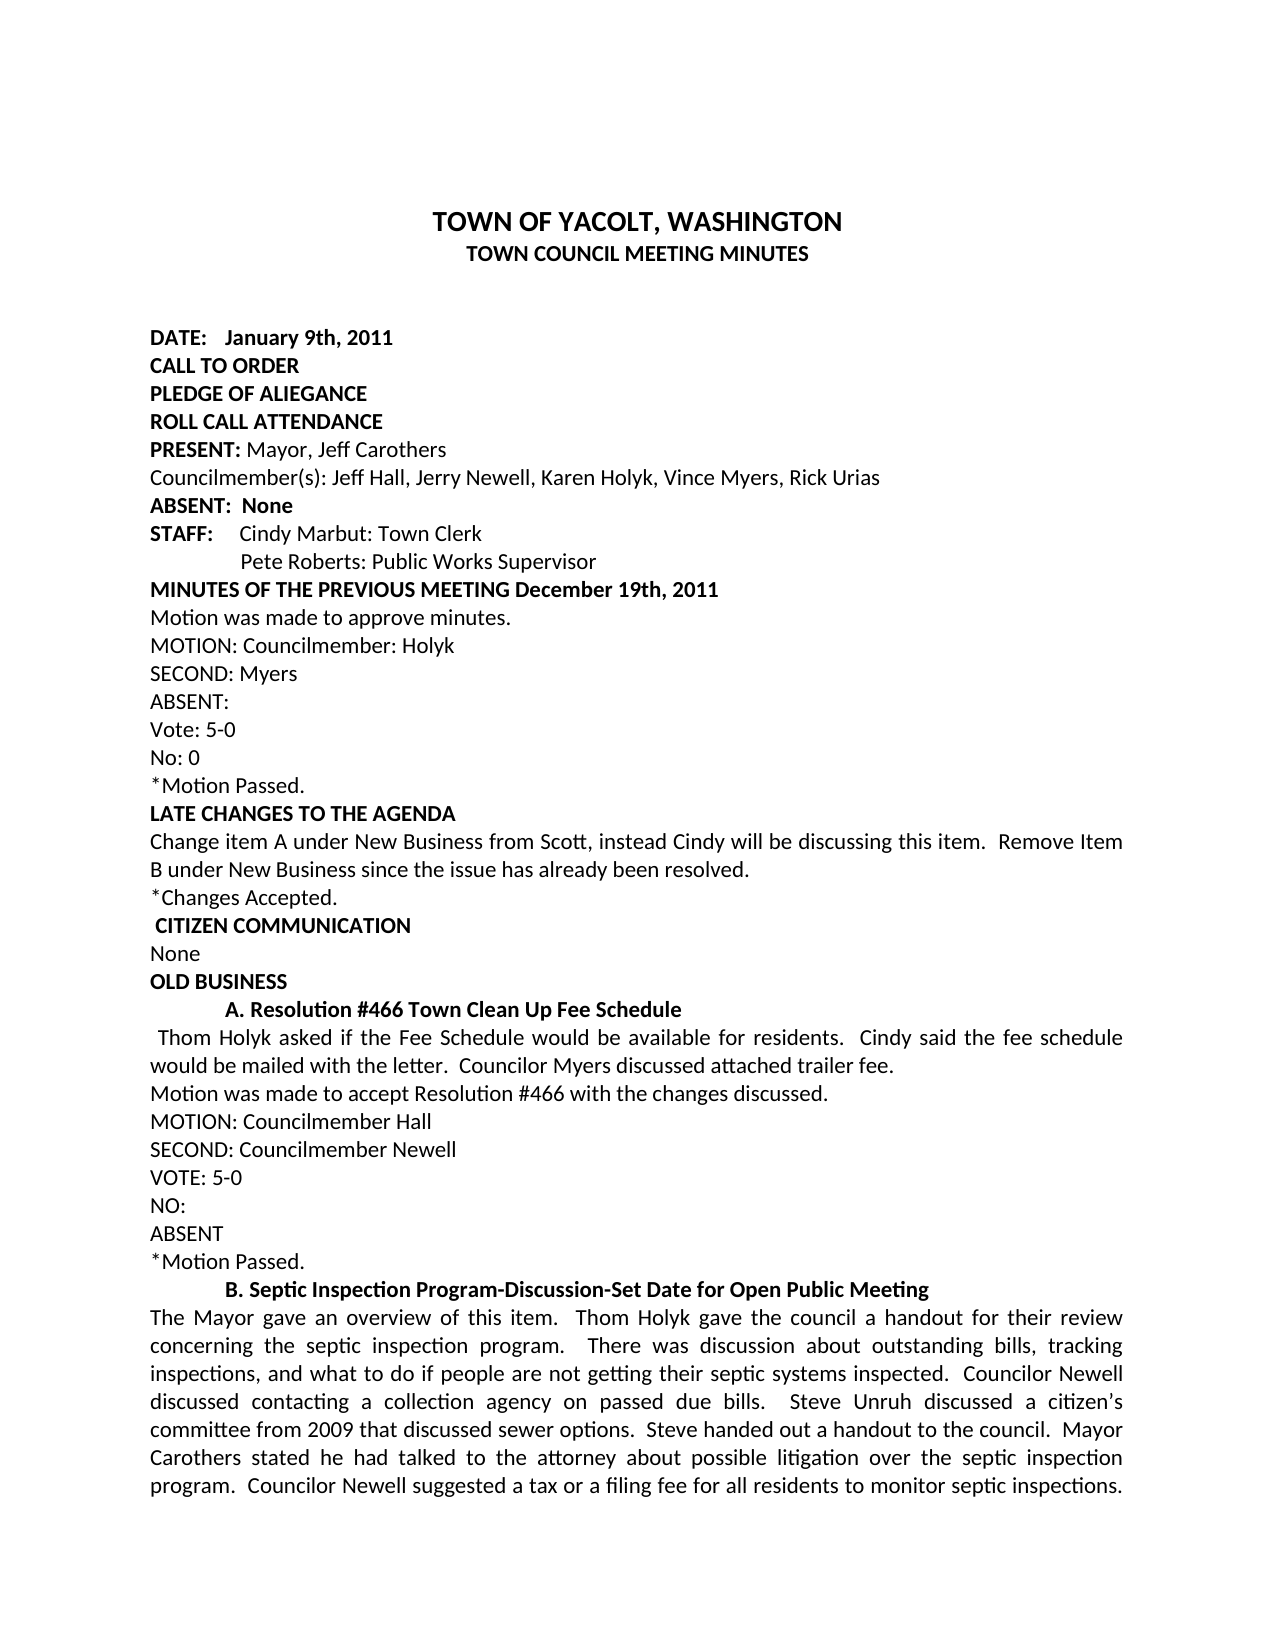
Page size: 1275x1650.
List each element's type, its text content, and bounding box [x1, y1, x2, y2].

text NO: [150, 1191, 1125, 1219]
text VOTE: 5-0 [150, 1163, 1125, 1191]
text No: 0 [150, 743, 1125, 771]
text None [150, 939, 1125, 967]
text ABSENT: None [150, 491, 1125, 519]
text SECOND: Councilmember Newell [150, 1135, 1125, 1163]
text DATE: January 9th, 2011 [150, 323, 1125, 351]
text PRESENT: Mayor, Jeff Carothers [150, 435, 1125, 463]
text B. Septic Inspection Program-Discussion-Set Date for Open Public Meeting [150, 1275, 1125, 1303]
text Motion was made to approve minutes. [150, 603, 1125, 631]
text Motion was made to accept Resolution #466 with the changes discussed. [150, 1079, 1125, 1107]
text PLEDGE OF ALIEGANCE [150, 379, 1125, 407]
text A. Resolution #466 Town Clean Up Fee Schedule [150, 995, 1125, 1023]
text ABSENT: [150, 687, 1125, 715]
text *Changes Accepted. [150, 883, 1125, 911]
text CITIZEN COMMUNICATION [150, 911, 1125, 939]
text Vote: 5-0 [150, 715, 1125, 743]
text MINUTES OF THE PREVIOUS MEETING December 19th, 2011 [150, 575, 1125, 603]
text STAFF: Cindy Marbut: Town Clerk [150, 519, 1125, 547]
text MOTION: Councilmember Hall [150, 1107, 1125, 1135]
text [150, 1303, 1125, 1499]
text MOTION: Councilmember: Holyk [150, 631, 1125, 659]
text Thom Holyk asked if the Fee Schedule would be available for residents. Cindy said the fee schedule would be mailed with the letter. Councilor Myers discussed attached trailer fee. [150, 1023, 1125, 1079]
text ABSENT *Motion Passed. [150, 1219, 1125, 1275]
text CALL TO ORDER [150, 351, 1125, 379]
text ROLL CALL ATTENDANCE [150, 407, 1125, 435]
text Pete Roberts: Public Works Supervisor [150, 547, 1125, 575]
text OLD BUSINESS [150, 967, 1125, 995]
text *Motion Passed. [150, 771, 1125, 799]
text SECOND: Myers [150, 659, 1125, 687]
text Change item A under New Business from Scott, instead Cindy will be discussing this item. Remove Item B under New Business since the issue has already been resolved. [150, 827, 1125, 883]
text Councilmember(s): Jeff Hall, Jerry Newell, Karen Holyk, Vince Myers, Rick Urias [150, 463, 1125, 491]
text TOWN COUNCIL MEETING MINUTES [150, 239, 1125, 267]
text LATE CHANGES TO THE AGENDA [150, 799, 1125, 827]
